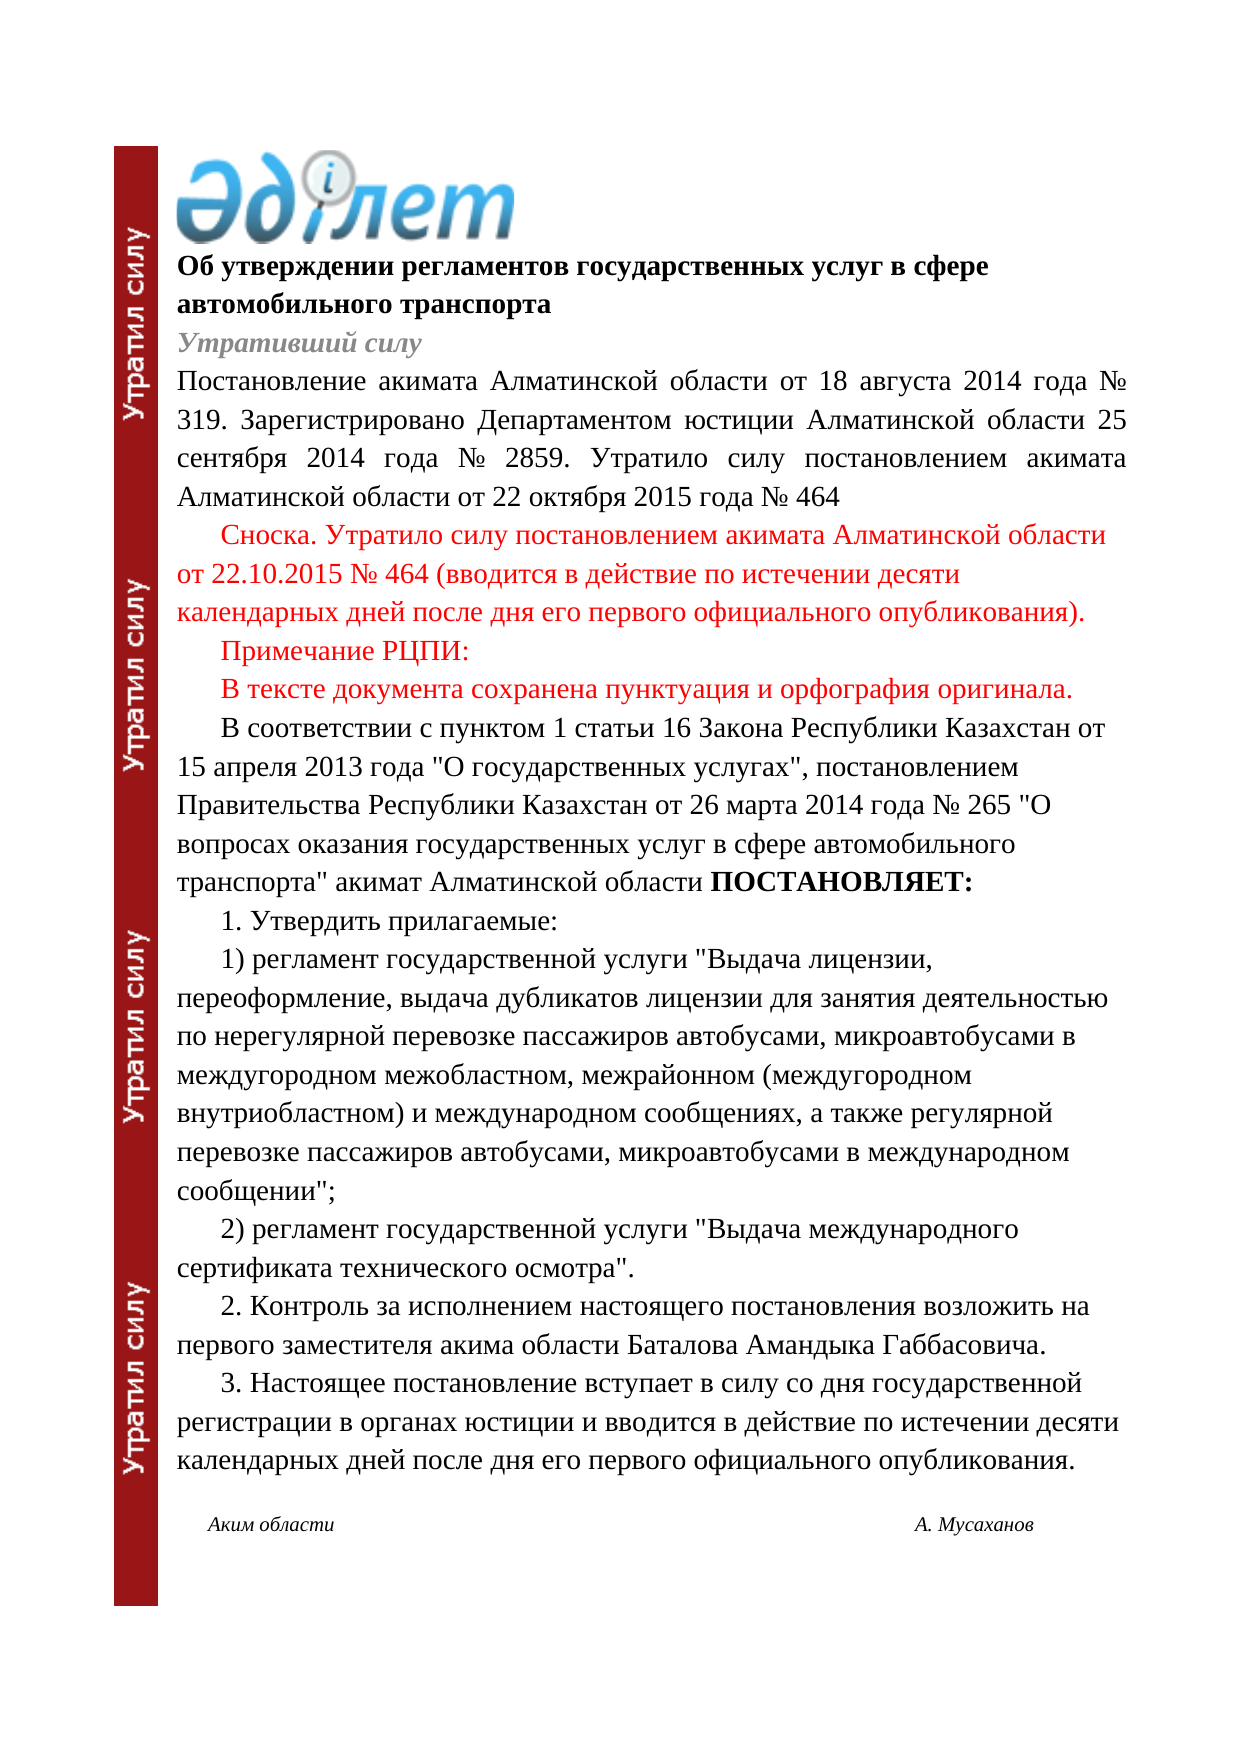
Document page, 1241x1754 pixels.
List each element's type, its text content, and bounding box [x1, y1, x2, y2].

picture [114, 512, 158, 517]
text Об утверждении регламентов государственных услуг в сфере автомобильного транспорта [112, 248, 1128, 320]
picture [176, 150, 515, 244]
text Сноска. Утратило силу постановлением акимата Алматинской области от 22.10.2015 № 464 (вводится в действие по истечении десяти календарных дней после дня его первого официального опубликования). Примечание РЦПИ: В тексте документа сохранена пунктуация и орфография оригинала. В соответствии с пунктом 1 статьи 16 Закона Республики Казахстан от 15 апреля 2013 года "О государственных услугах", постановлением Правительства Республики Казахстан от 26 марта 2014 года № 265 "О вопросах оказания государственных услуг в сфере автомобильного транспорта" акимат Алматинской области ПОСТАНОВЛЯЕТ: 1. Утвердить прилагаемые: 1) регламент государственной услуги "Выдача лицензии, переоформление, выдача дубликатов лицензии для занятия деятельностью по нерегулярной перевозке пассажиров автобусами, микроавтобусами в междугородном межобластном, межрайонном (междугородном внутриобластном) и международном сообщениях, а также регулярной перевозке пассажиров автобусами, микроавтобусами в международном сообщении"; 2) регламент государственной услуги "Выдача международного сертификата технического осмотра". 2. Контроль за исполнением настоящего постановления возложить на первого заместителя акима области Баталова Амандыка Габбасовича. 3. Настоящее постановление вступает в силу со дня государственной регистрации в органах юстиции и вводится в действие по истечении десяти календарных дней после дня его первого официального опубликования. [112, 517, 1128, 1506]
table_header Аким области [101, 1510, 913, 1541]
text Постановление акимата Алматинской области от 18 августа 2014 года № 319. Зарегистрировано Департаментом юстиции Алматинской области 25 сентября 2014 года № 2859. Утратило силу постановлением акимата Алматинской области от 22 октября 2015 года № 464 [112, 363, 1128, 512]
picture [114, 1506, 158, 1510]
text Утративший силу [112, 325, 1128, 358]
picture [114, 1541, 158, 1606]
table_header А. Мусаханов [913, 1510, 1240, 1541]
picture [114, 358, 158, 363]
picture [114, 320, 158, 325]
picture [114, 146, 158, 248]
